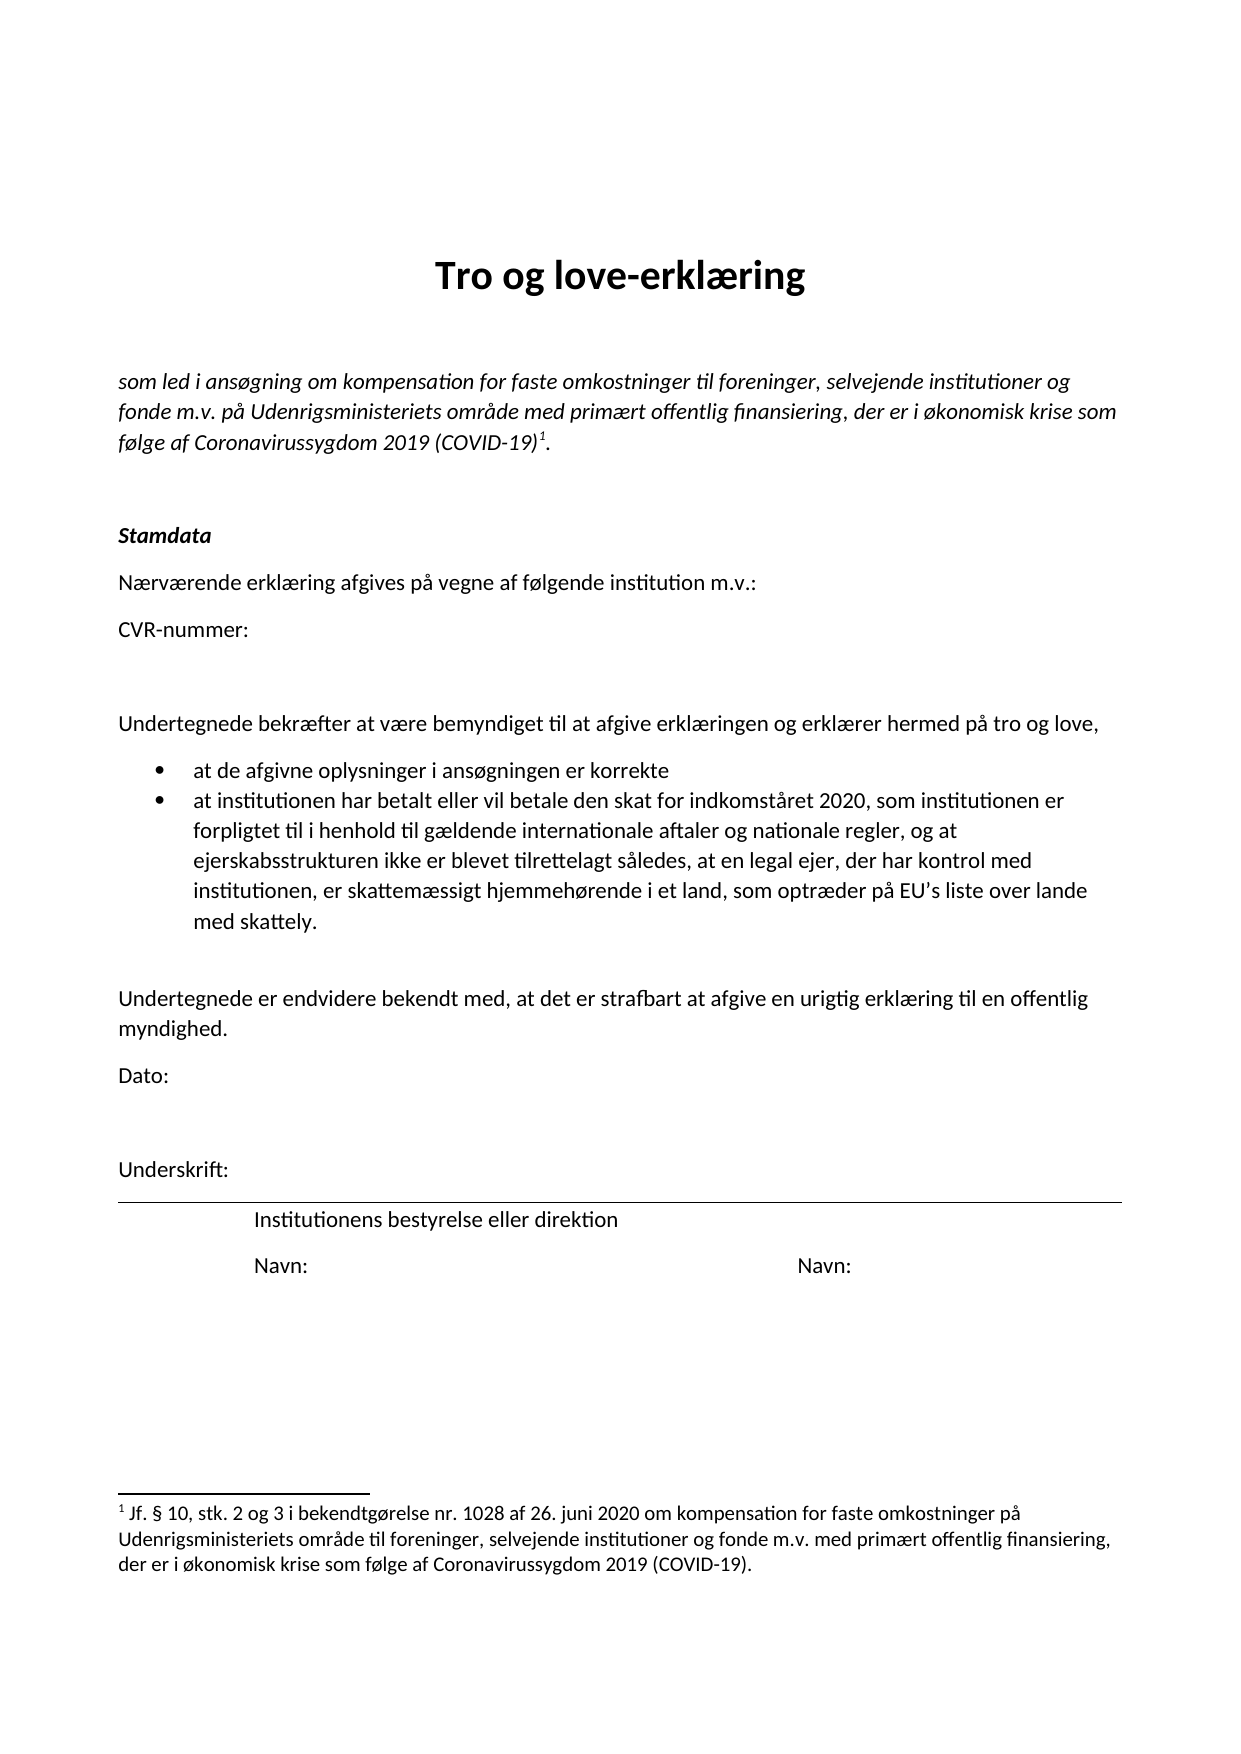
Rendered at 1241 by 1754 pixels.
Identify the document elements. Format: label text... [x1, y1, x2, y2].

list at de afgivne oplysninger i ansøgningen er korrekte [156, 756, 1122, 784]
list at institutionen har betalt eller vil betale den skat for indkomståret 2020, som institutionen er forpligtet til i henhold til gældende internationale aftaler og nationale regler, og at ejerskabsstrukturen ikke er blevet tilrettelagt således, at en legal ejer, der har kontrol med institutionen, er skattemæssigt hjemmehørende i et land, som optræder på EU’s liste over lande med skattely. [156, 786, 1122, 935]
text Tro og love-erklæring [118, 249, 1122, 299]
text Dato: [118, 1061, 1122, 1089]
text CVR-nummer: [118, 615, 1122, 643]
text Underskrift: [118, 1155, 1122, 1183]
text Undertegnede bekræfter at være bemyndiget til at afgive erklæringen og erklærer hermed på tro og love, [118, 709, 1122, 737]
text Stamdata [118, 521, 1122, 549]
text som led i ansøgning om kompensation for faste omkostninger til foreninger, selvejende institutioner og fonde m.v. på Udenrigsministeriets område med primært offentlig finansiering, der er i økonomisk krise som følge af Coronavirussygdom 2019 (COVID-19). [118, 367, 1122, 456]
text Institutionens bestyrelse eller direktion [118, 1203, 1122, 1233]
text Navn: Navn: [118, 1248, 1122, 1279]
text Nærværende erklæring afgives på vegne af følgende institution m.v.: [118, 568, 1122, 596]
text Undertegnede er endvidere bekendt med, at det er strafbart at afgive en urigtig erklæring til en offentlig myndighed. [118, 984, 1122, 1042]
